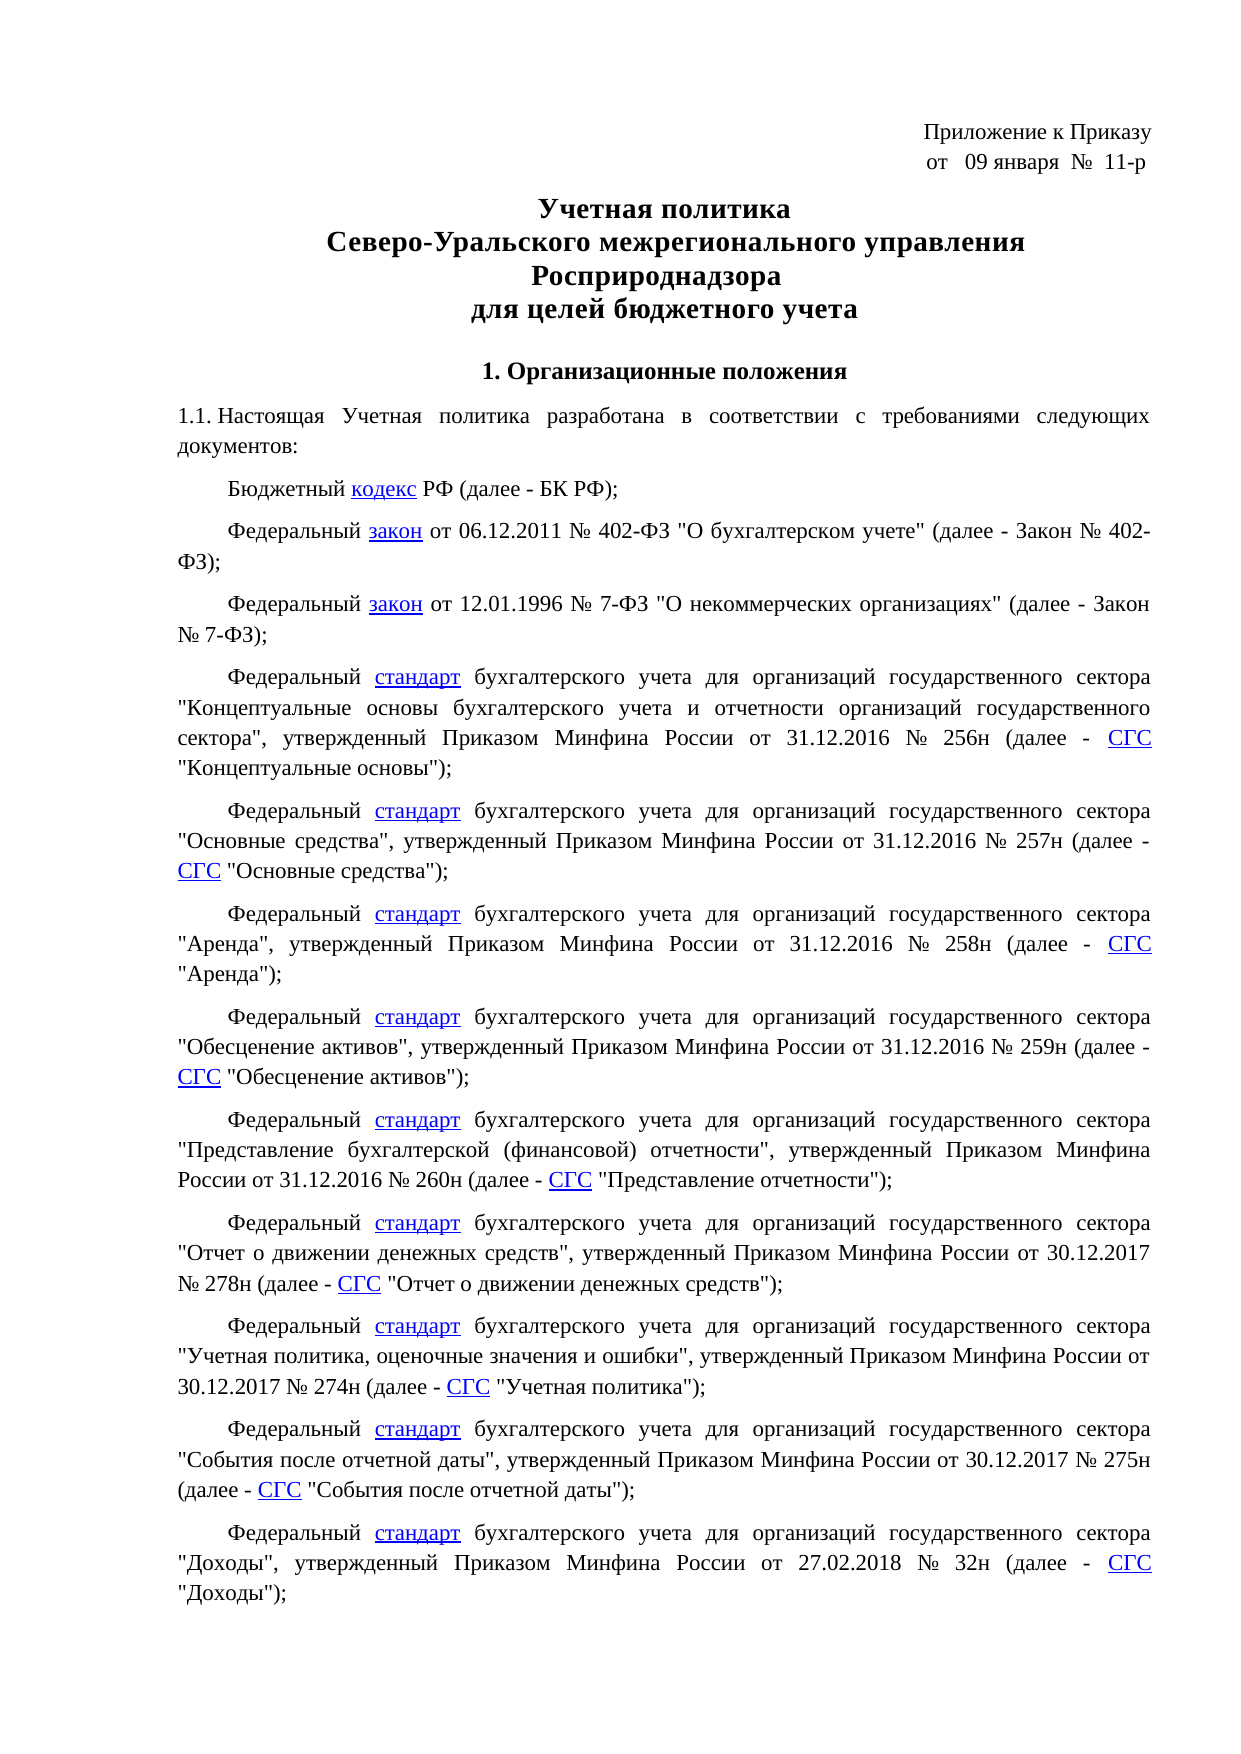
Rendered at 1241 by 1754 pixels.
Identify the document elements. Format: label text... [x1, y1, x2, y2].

text Федеральный закон от 12.01.1996 № 7-ФЗ "О некоммерческих организациях" (далее - Закон № 7-ФЗ); [177, 591, 1152, 647]
title Учетная политика Северо-Уральского межрегионального управления Росприроднадзора для целей бюджетного учета [177, 191, 1152, 325]
text Федеральный стандарт бухгалтерского учета для организаций государственного сектора "Учетная политика, оценочные значения и ошибки", утвержденный Приказом Минфина России от 30.12.2017 № 274н (далее - СГС "Учетная политика"); [177, 1312, 1152, 1399]
text Федеральный закон от 06.12.2011 № 402-ФЗ "О бухгалтерском учете" (далее - Закон № 402-ФЗ); [177, 518, 1152, 574]
text Федеральный стандарт бухгалтерского учета для организаций государственного сектора "Аренда", утвержденный Приказом Минфина России от 31.12.2016 № 258н (далее - СГС "Аренда"); [177, 900, 1152, 987]
text Федеральный стандарт бухгалтерского учета для организаций государственного сектора "Концептуальные основы бухгалтерского учета и отчетности организаций государственного сектора", утвержденный Приказом Минфина России от 31.12.2016 № 256н (далее - СГС "Концептуальные основы"); [177, 663, 1152, 780]
subtitle Настоящая Учетная политика разработана в соответствии с требованиями следующих документов: [177, 402, 1152, 458]
text Бюджетный кодекс РФ (далее - БК РФ); [177, 475, 1152, 501]
text Федеральный стандарт бухгалтерского учета для организаций государственного сектора "Обесценение активов", утвержденный Приказом Минфина России от 31.12.2016 № 259н (далее - СГС "Обесценение активов"); [177, 1003, 1152, 1090]
text Федеральный стандарт бухгалтерского учета для организаций государственного сектора "Отчет о движении денежных средств", утвержденный Приказом Минфина России от 30.12.2017 № 278н (далее - СГС "Отчет о движении денежных средств"); [177, 1209, 1152, 1296]
text Федеральный стандарт бухгалтерского учета для организаций государственного сектора "Основные средства", утвержденный Приказом Минфина России от 31.12.2016 № 257н (далее - СГС "Основные средства"); [177, 797, 1152, 883]
text Приложение к Приказу от 09 января № 11-р [177, 118, 1152, 175]
text Федеральный стандарт бухгалтерского учета для организаций государственного сектора "Представление бухгалтерской (финансовой) отчетности", утвержденный Приказом Минфина России от 31.12.2016 № 260н (далее - СГС "Представление отчетности"); [177, 1106, 1152, 1193]
subtitle Организационные положения [177, 356, 1152, 385]
text Федеральный стандарт бухгалтерского учета для организаций государственного сектора "События после отчетной даты", утвержденный Приказом Минфина России от 30.12.2017 № 275н (далее - СГС "События после отчетной даты"); [177, 1416, 1152, 1502]
text Федеральный стандарт бухгалтерского учета для организаций государственного сектора "Доходы", утвержденный Приказом Минфина России от 27.02.2018 № 32н (далее - СГС "Доходы"); [177, 1519, 1152, 1605]
